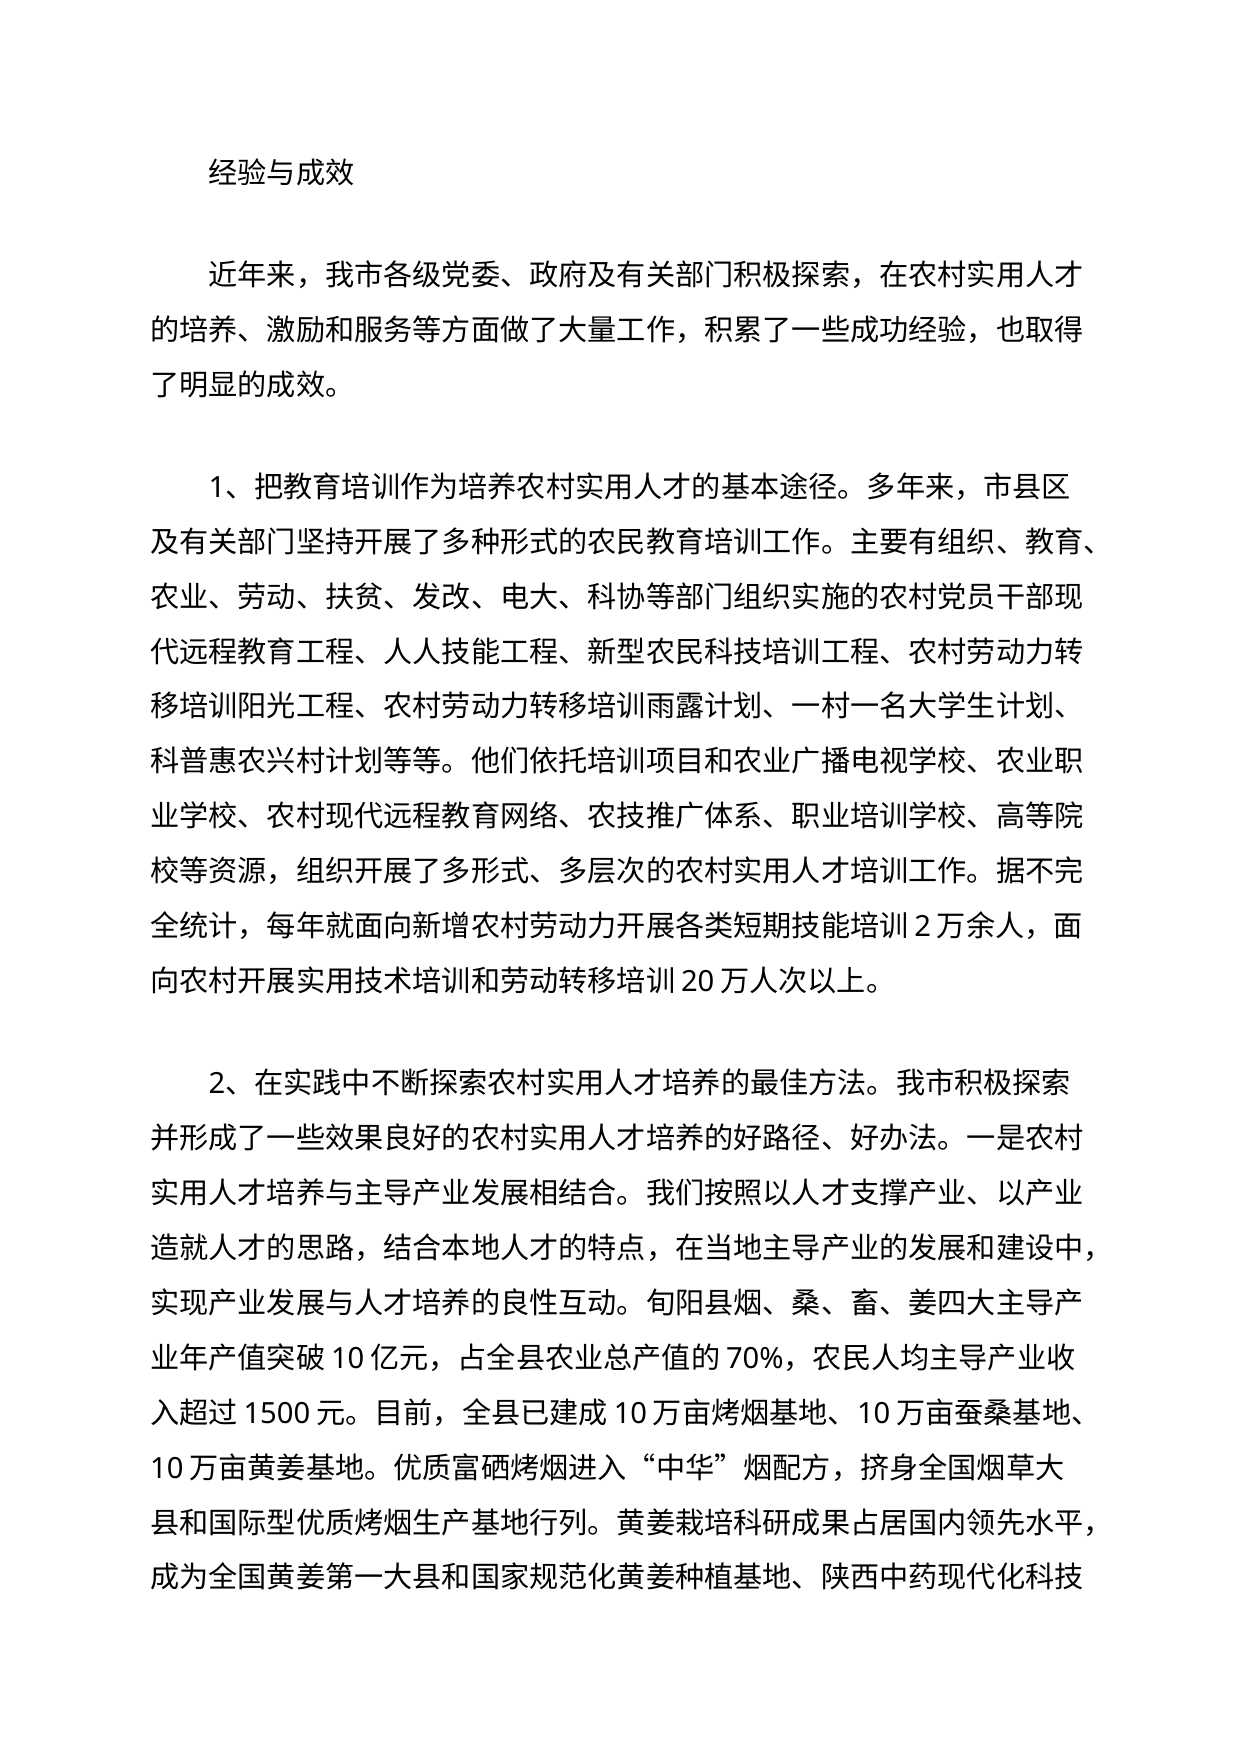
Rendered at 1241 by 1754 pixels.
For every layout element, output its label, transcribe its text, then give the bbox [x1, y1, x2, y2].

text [150, 1059, 1090, 1596]
text 1、把教育培训作为培养农村实用人才的基本途径。多年来，市县区及有关部门坚持开展了多种形式的农民教育培训工作。主要有组织、教育、农业、劳动、扶贫、发改、电大、科协等部门组织实施的农村党员干部现代远程教育工程、人人技能工程、新型农民科技培训工程、农村劳动力转移培训阳光工程、农村劳动力转移培训雨露计划、一村一名大学生计划、科普惠农兴村计划等等。他们依托培训项目和农业广播电视学校、农业职业学校、农村现代远程教育网络、农技推广体系、职业培训学校、高等院校等资源，组织开展了多形式、多层次的农村实用人才培训工作。据不完全统计，每年就面向新增农村劳动力开展各类短期技能培训2万余人，面向农村开展实用技术培训和劳动转移培训20万人次以上。 [150, 463, 1090, 1000]
text 经验与成效 [150, 150, 1090, 192]
text 近年来，我市各级党委、政府及有关部门积极探索，在农村实用人才的培养、激励和服务等方面做了大量工作，积累了一些成功经验，也取得了明显的成效。 [150, 252, 1090, 404]
